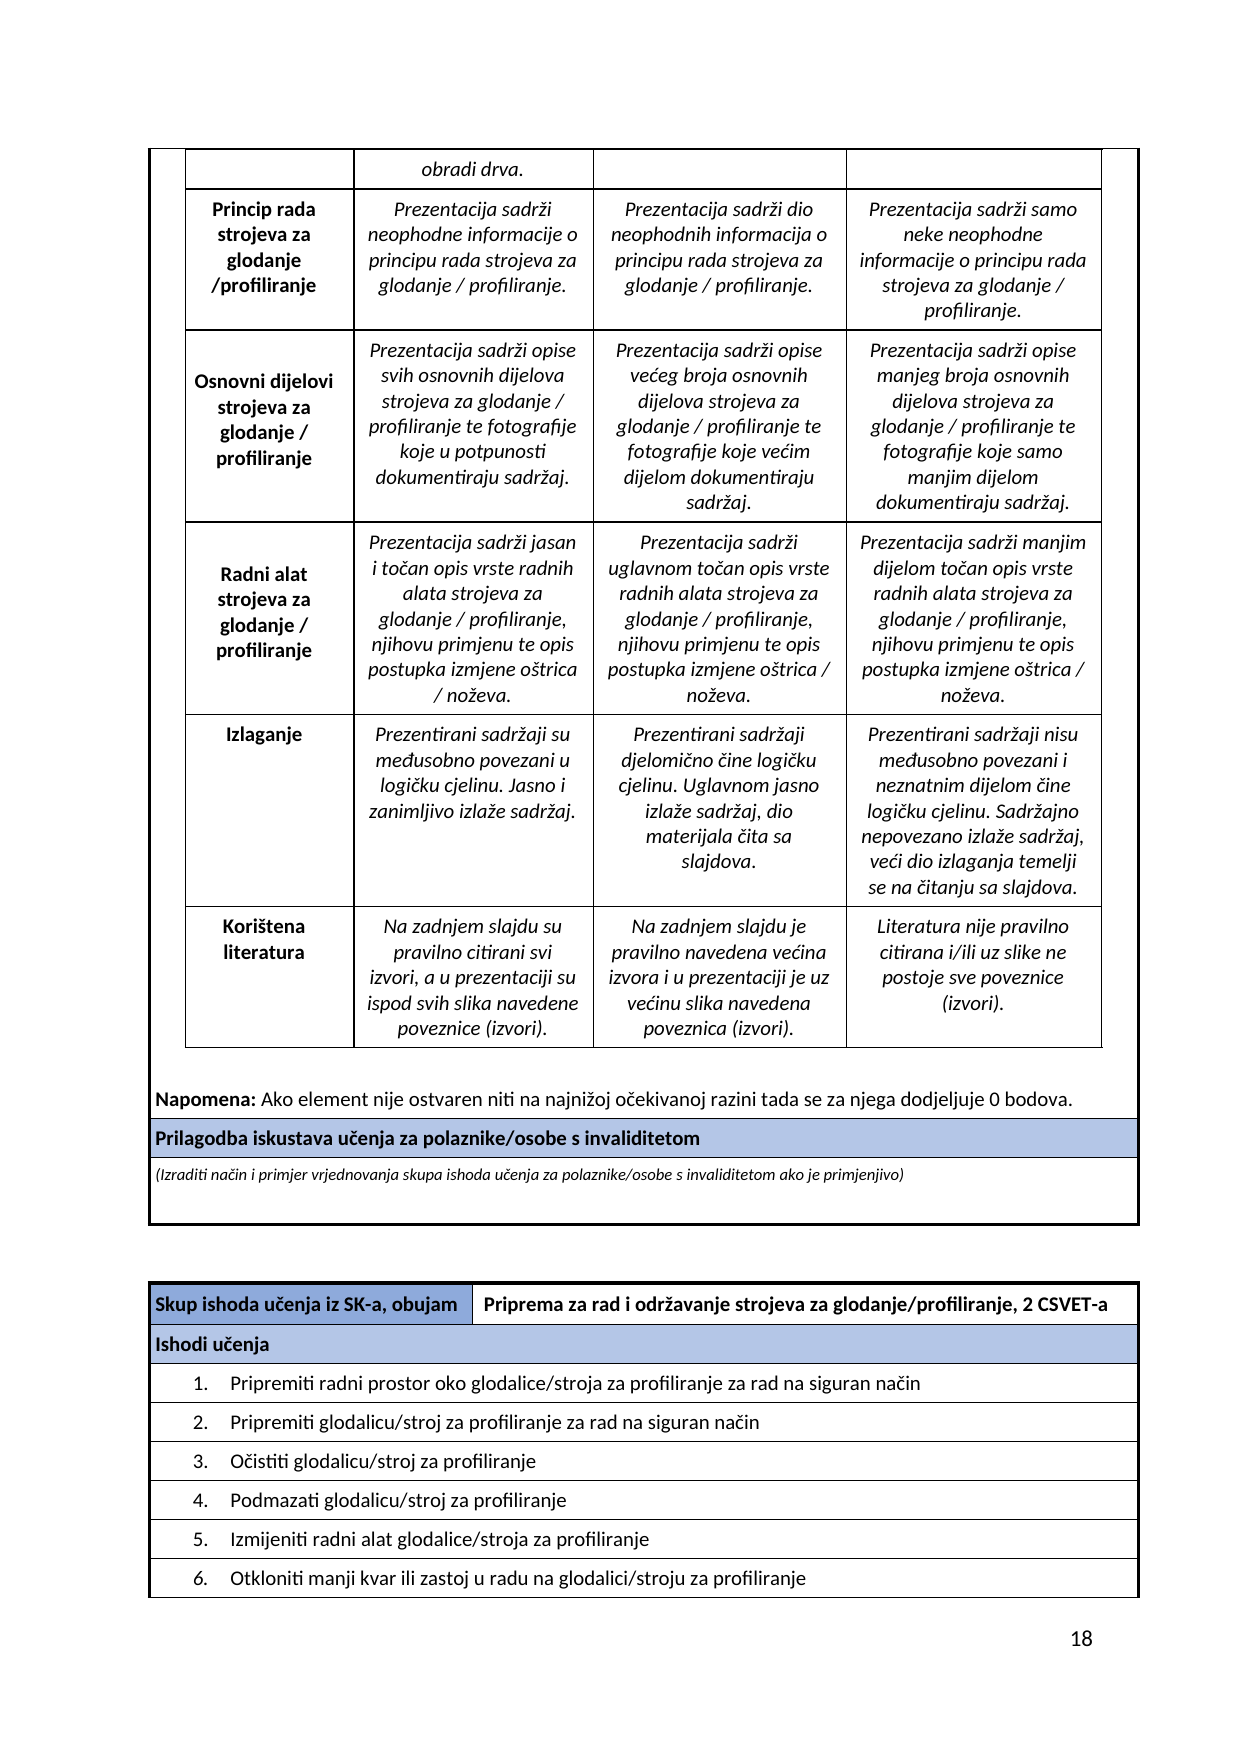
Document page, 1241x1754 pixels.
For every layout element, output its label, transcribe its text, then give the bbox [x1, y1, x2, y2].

table_header Skup ishoda učenja iz SK-a, obujam [151, 1285, 472, 1324]
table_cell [151, 149, 1137, 1118]
table_cell Očistiti glodalicu/stroj za profiliranje [151, 1442, 1137, 1480]
table_cell Pripremiti glodalicu/stroj za profiliranje za rad na siguran način [151, 1403, 1137, 1441]
table_cell (Izraditi način i primjer vrjednovanja skupa ishoda učenja za polaznike/osobe s invaliditetom ako je primjenjivo) [151, 1158, 1137, 1222]
table_cell Ishodi učenja [151, 1325, 1137, 1363]
table_cell Izmijeniti radni alat glodalice/stroja za profiliranje [151, 1520, 1137, 1558]
table_cell Prilagodba iskustava učenja za polaznike/osobe s invaliditetom [151, 1119, 1137, 1157]
table_cell Podmazati glodalicu/stroj za profiliranje [151, 1481, 1137, 1519]
table_header Priprema za rad i održavanje strojeva za glodanje/profiliranje, 2 CSVET-a [473, 1285, 1137, 1324]
table_cell Otkloniti manji kvar ili zastoj u radu na glodalici/stroju za profiliranje [151, 1559, 1137, 1597]
table_cell Pripremiti radni prostor oko glodalice/stroja za profiliranje za rad na siguran način [151, 1364, 1137, 1402]
